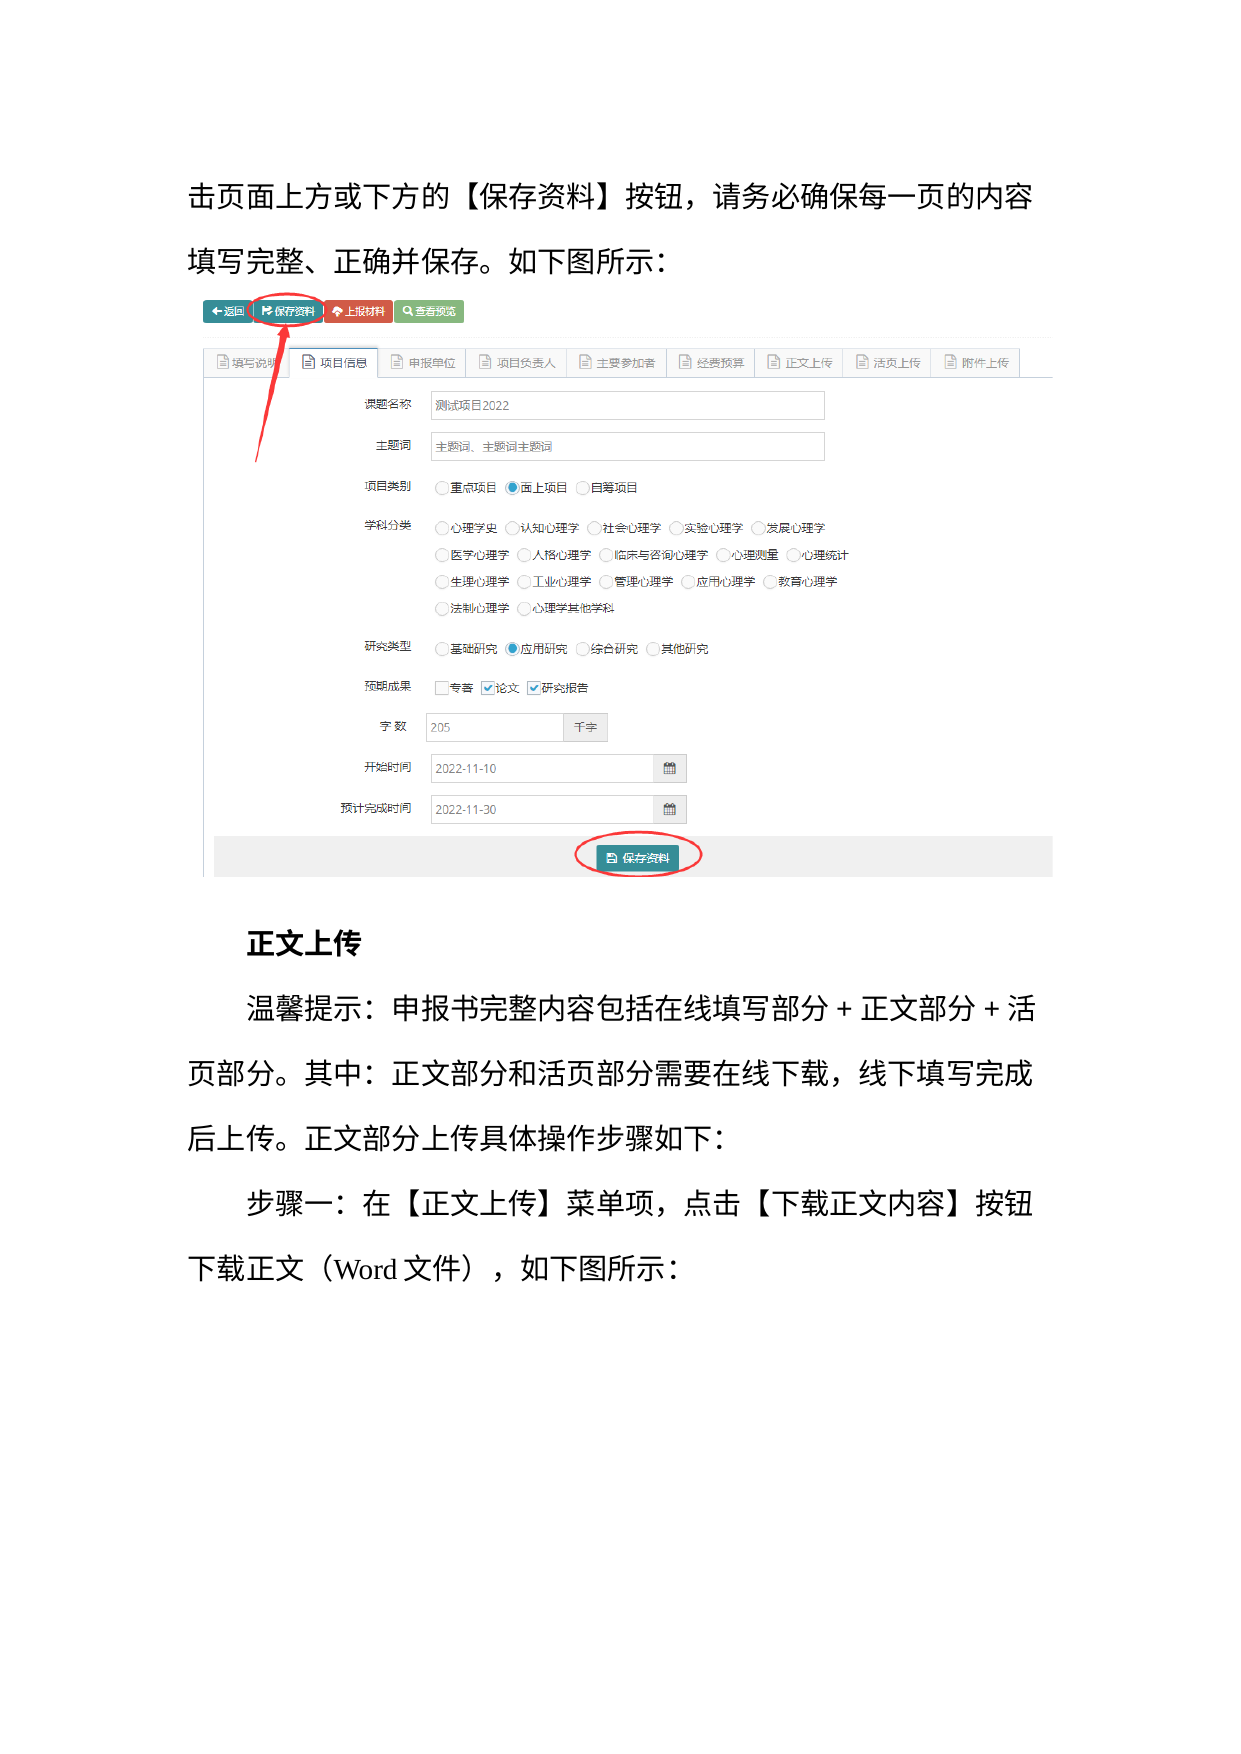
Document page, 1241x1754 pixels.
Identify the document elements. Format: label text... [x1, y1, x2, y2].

text 温馨提示：申报书完整内容包括在线填写部分 + 正文部分 + 活页部分。其中：正文部分和活页部分需要在线下载，线下填写完成后上传。正文部分上传具体操作步骤如下： [187, 974, 1053, 1169]
text 步骤一：在【正文上传】菜单项，点击【下载正文内容】按钮下载正文（Word文件），如下图所示： [187, 1169, 1053, 1299]
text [187, 162, 1053, 292]
text 正文上传 [187, 909, 1053, 974]
picture [187, 292, 1053, 877]
